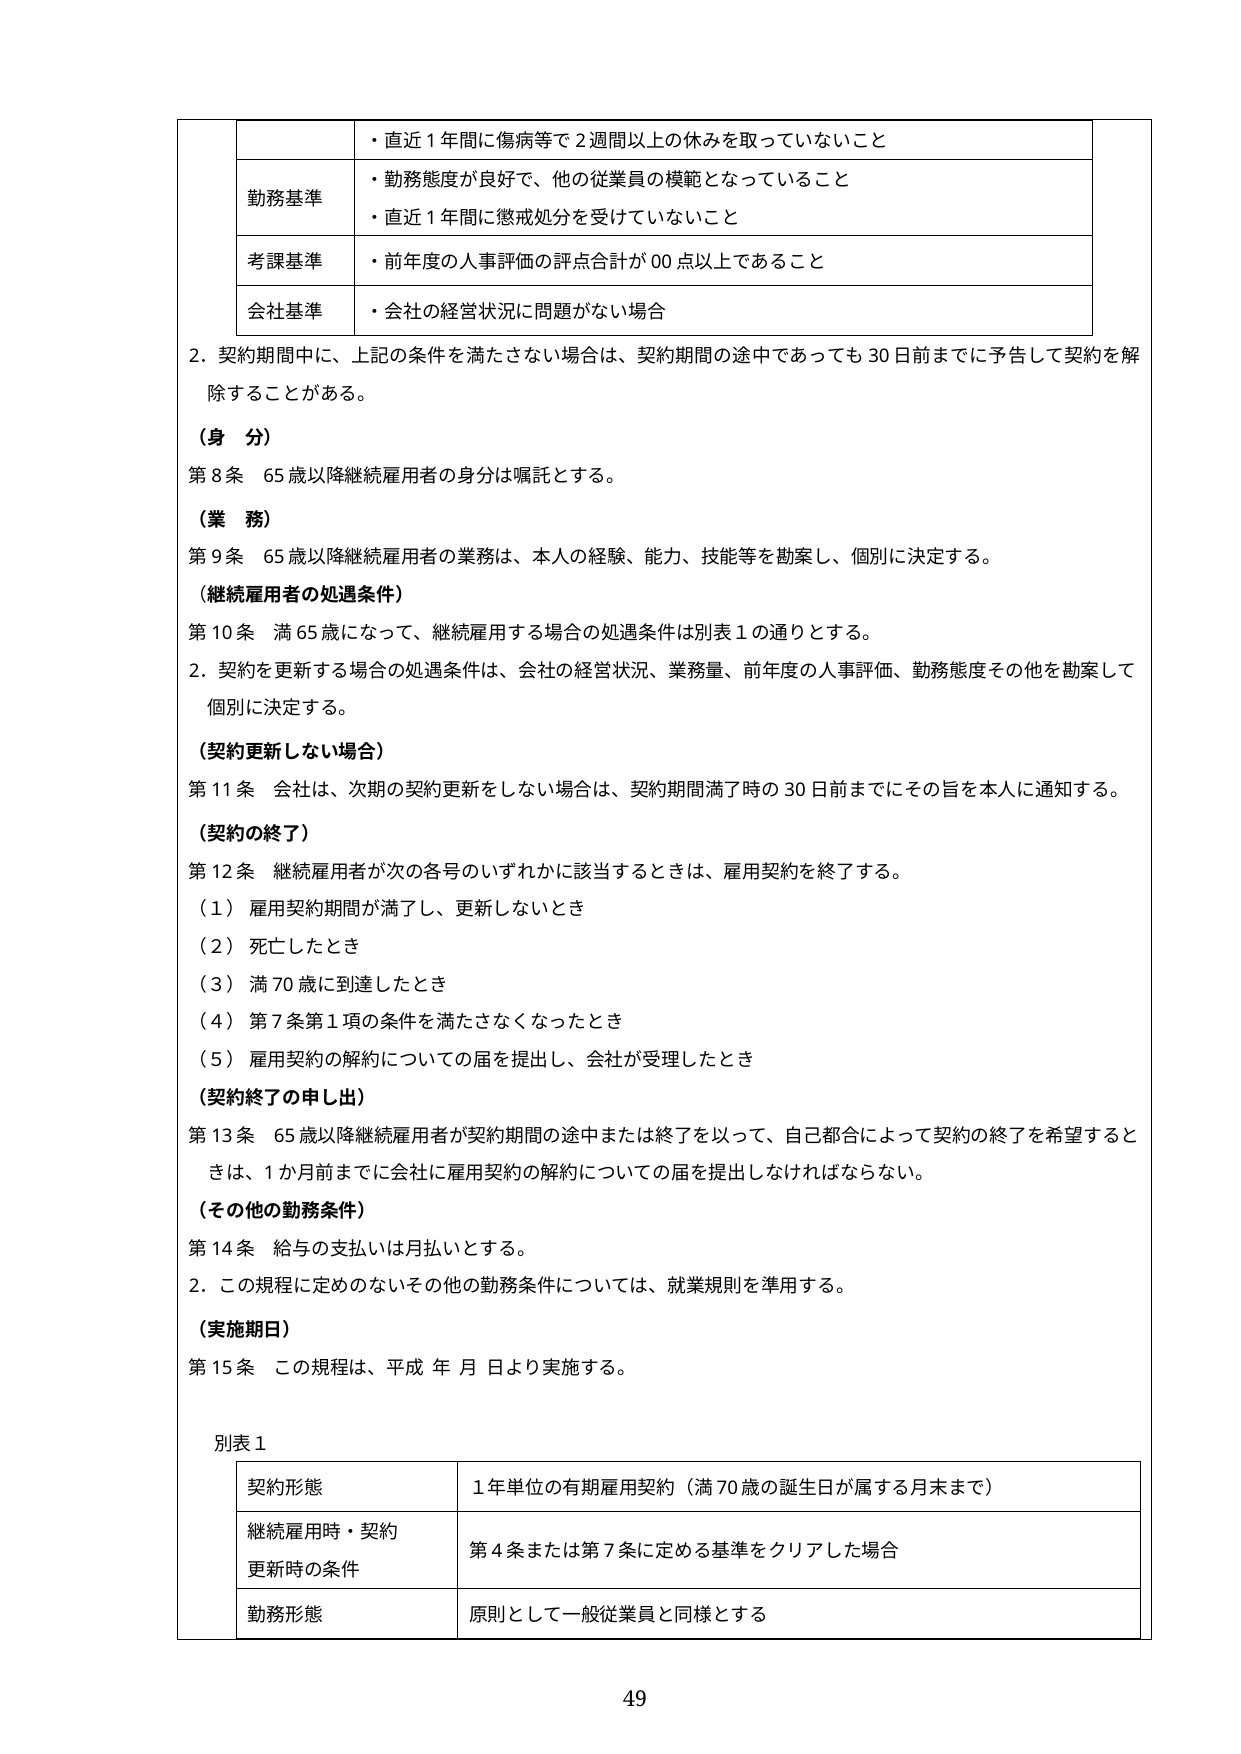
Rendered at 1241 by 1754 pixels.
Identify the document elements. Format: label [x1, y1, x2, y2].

table_header [178, 120, 1151, 1639]
